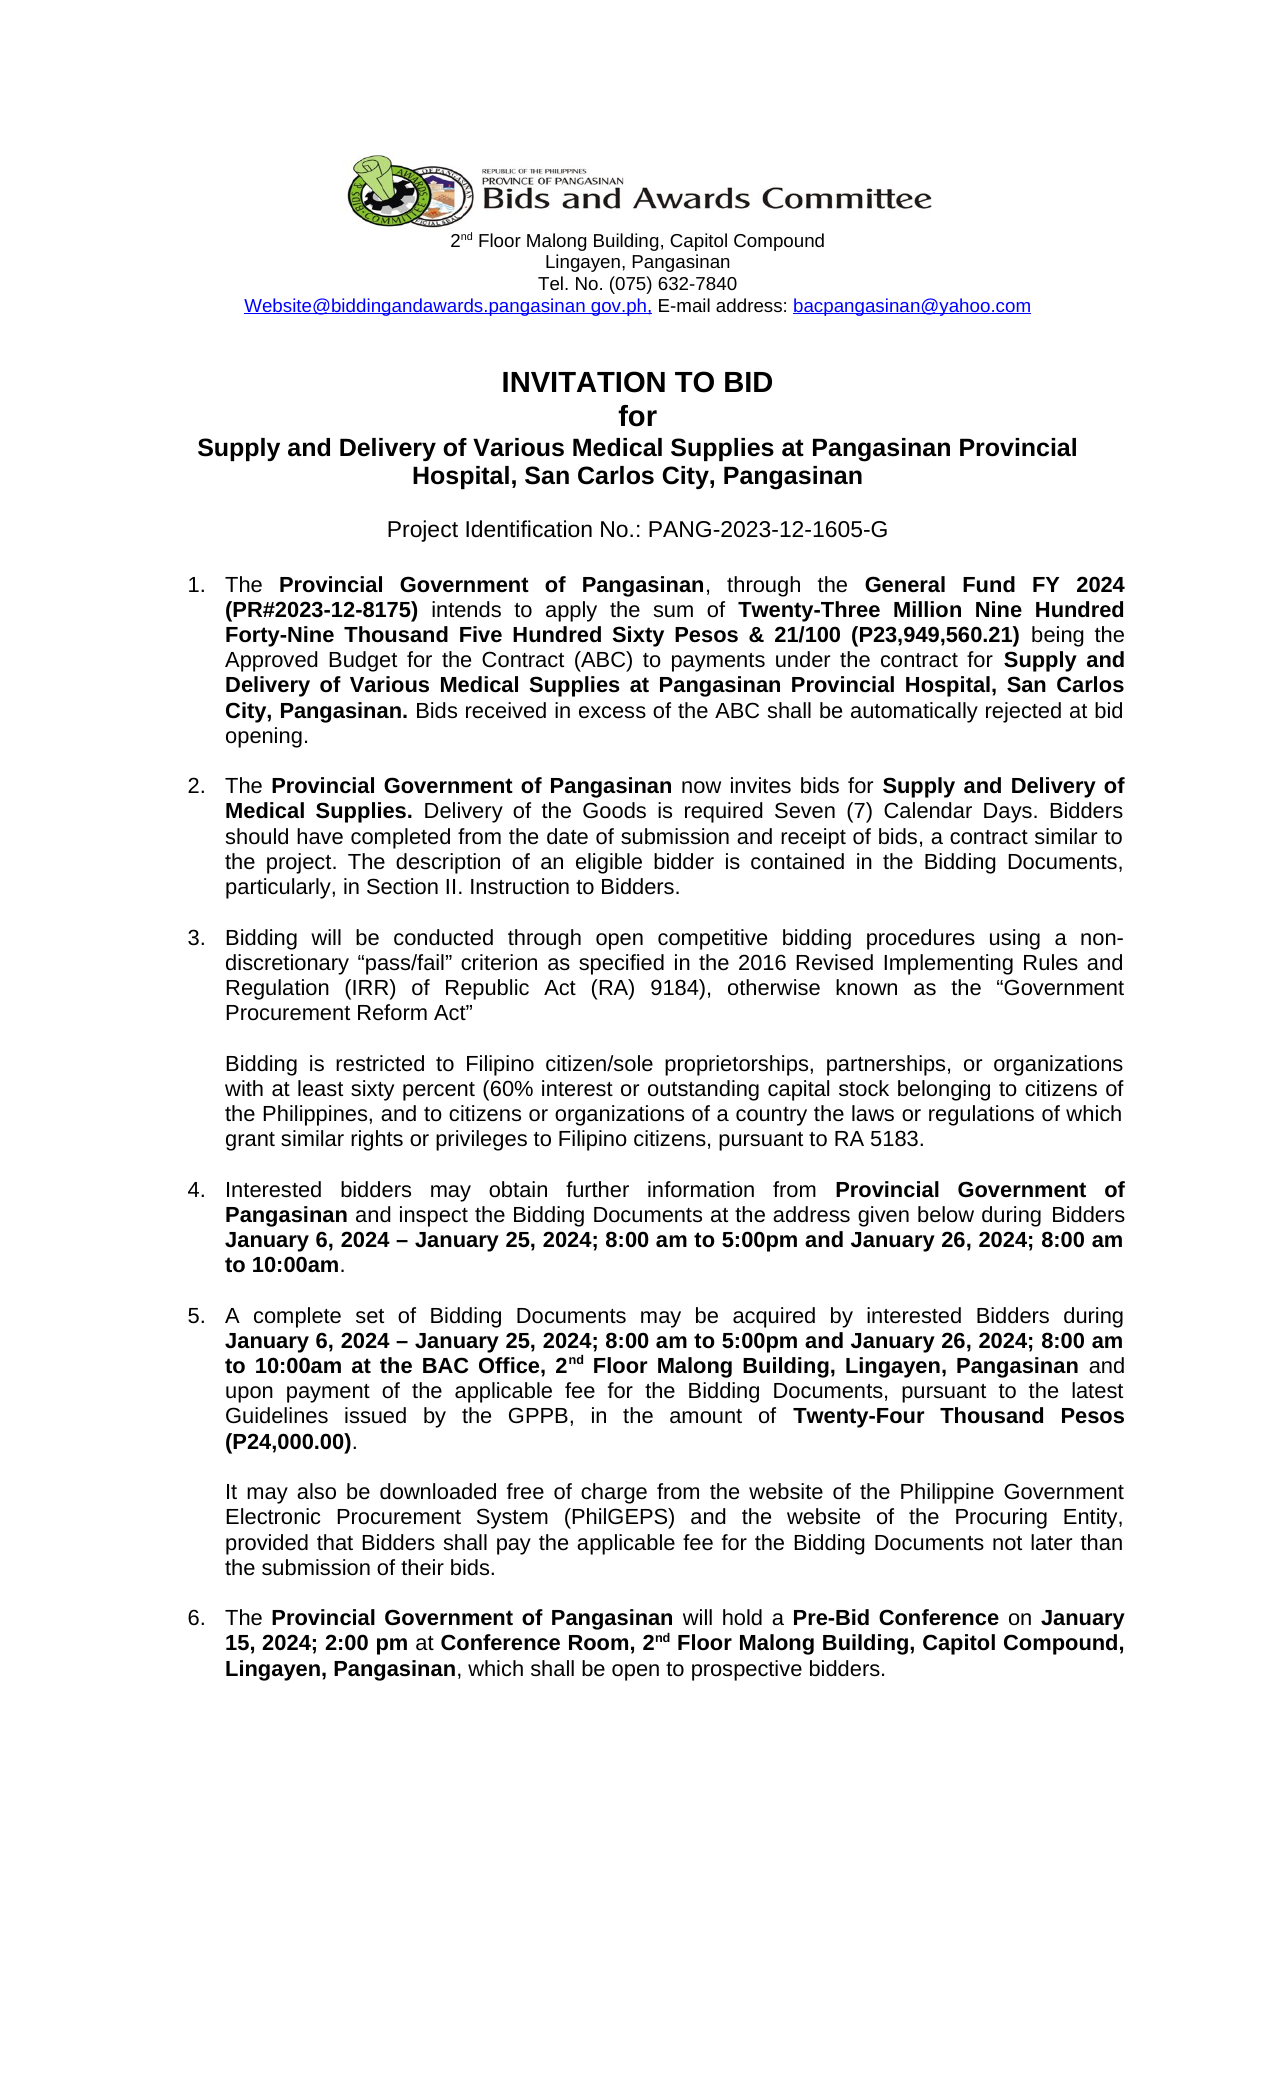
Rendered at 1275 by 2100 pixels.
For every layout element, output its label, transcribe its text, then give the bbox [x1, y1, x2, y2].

text It may also be downloaded free of charge from the website of the Philippine Government Electronic Procurement System (PhilGEPS) and the website of the Procuring Entity, provided that Bidders shall pay the applicable fee for the Bidding Documents not later than the submission of their bids. [225, 1479, 1125, 1580]
text 2nd Floor Malong Building, Capitol Compound [150, 230, 1125, 251]
text Tel. No. (075) 632-7840 [150, 273, 1125, 294]
text Lingayen, Pangasinan [150, 251, 1125, 273]
text Bidding is restricted to Filipino citizen/sole proprietorships, partnerships, or organizations with at least sixty percent (60% interest or outstanding capital stock belonging to citizens of the Philippines, and to citizens or organizations of a country the laws or regulations of which grant similar rights or privileges to Filipino citizens, pursuant to RA 5183. [225, 1050, 1125, 1151]
picture [342, 150, 933, 230]
text Project Identification No.: PANG-2023-12-1605-G [150, 516, 1125, 543]
text for [150, 399, 1125, 432]
list The Provincial Government of Pangasinan, through the General Fund FY 2024 (PR#2023-12-8175) intends to apply the sum of Twenty-Three Million Nine Hundred Forty-Nine Thousand Five Hundred Sixty Pesos & 21/100 (P23,949,560.21) being the Approved Budget for the Contract (ABC) to payments under the contract for Supply and Delivery of Various Medical Supplies at Pangasinan Provincial Hospital, San Carlos City, Pangasinan. Bids received in excess of the ABC shall be automatically rejected at bid opening. [187, 571, 1125, 748]
list Bidding will be conducted through open competitive bidding procedures using a non-discretionary “pass/fail” criterion as specified in the 2016 Revised Implementing Rules and Regulation (IRR) of Republic Act (RA) 9184), otherwise known as the “Government Procurement Reform Act” [187, 924, 1125, 1025]
text Website@biddingandawards.pangasinan gov.ph, E-mail address: bacpangasinan@yahoo.com [150, 294, 1125, 316]
text Supply and Delivery of Various Medical Supplies at Pangasinan Provincial Hospital, San Carlos City, Pangasinan [150, 432, 1125, 490]
list The Provincial Government of Pangasinan now invites bids for Supply and Delivery of Medical Supplies. Delivery of the Goods is required Seven (7) Calendar Days. Bidders should have completed from the date of submission and receipt of bids, a contract similar to the project. The description of an eligible bidder is contained in the Bidding Documents, particularly, in Section II. Instruction to Bidders. [187, 773, 1125, 899]
text INVITATION TO BID [150, 365, 1125, 399]
list A complete set of Bidding Documents may be acquired by interested Bidders during January 6, 2024 – January 25, 2024; 8:00 am to 5:00pm and January 26, 2024; 8:00 am to 10:00am at the BAC Office, 2nd Floor Malong Building, Lingayen, Pangasinan and upon payment of the applicable fee for the Bidding Documents, pursuant to the latest Guidelines issued by the GPPB, in the amount of Twenty-Four Thousand Pesos (P24,000.00). [187, 1302, 1125, 1454]
list Interested bidders may obtain further information from Provincial Government of Pangasinan and inspect the Bidding Documents at the address given below during Bidders January 6, 2024 – January 25, 2024; 8:00 am to 5:00pm and January 26, 2024; 8:00 am to 10:00am. [187, 1176, 1125, 1277]
list The Provincial Government of Pangasinan will hold a Pre-Bid Conference on January 15, 2024; 2:00 pm at Conference Room, 2nd Floor Malong Building, Capitol Compound, Lingayen, Pangasinan, which shall be open to prospective bidders. [187, 1605, 1125, 1681]
